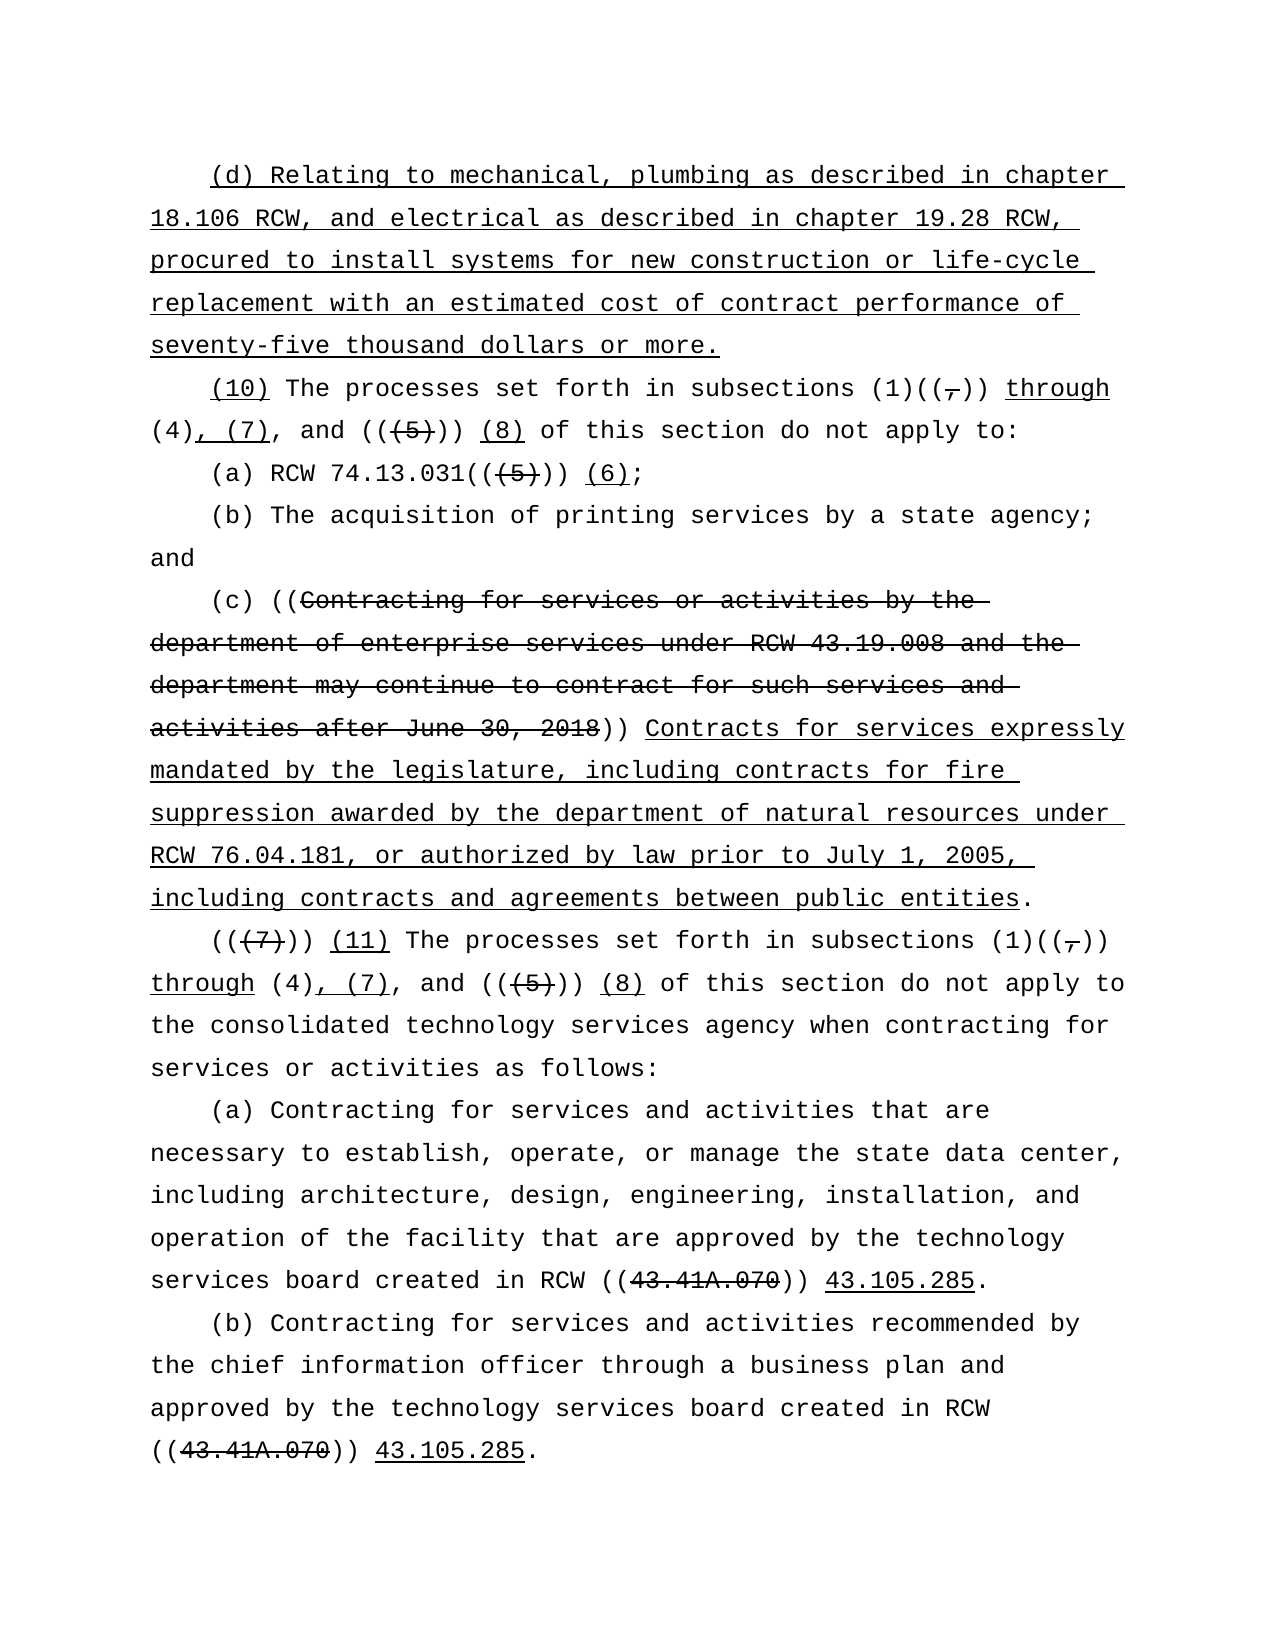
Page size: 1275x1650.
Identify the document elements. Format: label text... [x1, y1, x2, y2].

text (((7))) (11) The processes set forth in subsections (1)((,)) through (4), (7), and (((5))) (8) of this section do not apply to the consolidated technology services agency when contracting for services or activities as follows: [150, 915, 1125, 1085]
text (c) ((Contracting for services or activities by the department of enterprise services under RCW 43.19.008 and the department may continue to contract for such services and activities after June 30, 2018)) Contracts for services expressly mandated by the legislature, including contracts for fire suppression awarded by the department of natural resources under RCW 76.04.181, or authorized by law prior to July 1, 2005, including contracts and agreements between public entities. [150, 825, 1125, 915]
text (c) ((Contracting for services or activities by the department of enterprise services under RCW 43.19.008 and the department may continue to contract for such services and activities after June 30, 2018)) Contracts for services expressly mandated by the legislature, including contracts for fire suppression awarded by the department of natural resources under RCW 76.04.181, or authorized by law prior to July 1, 2005, including contracts and agreements between public entities. [150, 575, 1125, 824]
text (d) Relating to mechanical, plumbing as described in chapter 18.106 RCW, and electrical as described in chapter 19.28 RCW, procured to install systems for new construction or life-cycle replacement with an estimated cost of contract performance of seventy-five thousand dollars or more. [150, 150, 1125, 362]
text (b) Contracting for services and activities recommended by the chief information officer through a business plan and approved by the technology services board created in RCW ((43.41A.070)) 43.105.285. [150, 1297, 1125, 1467]
text (a) RCW 74.13.031(((5))) (6); [150, 447, 1125, 490]
text (a) Contracting for services and activities that are necessary to establish, operate, or manage the state data center, including architecture, design, engineering, installation, and operation of the facility that are approved by the technology services board created in RCW ((43.41A.070)) 43.105.285. [150, 1085, 1125, 1297]
text (b) The acquisition of printing services by a state agency; and [150, 490, 1125, 575]
text (10) The processes set forth in subsections (1)((,)) through (4), (7), and (((5))) (8) of this section do not apply to: [150, 362, 1125, 447]
